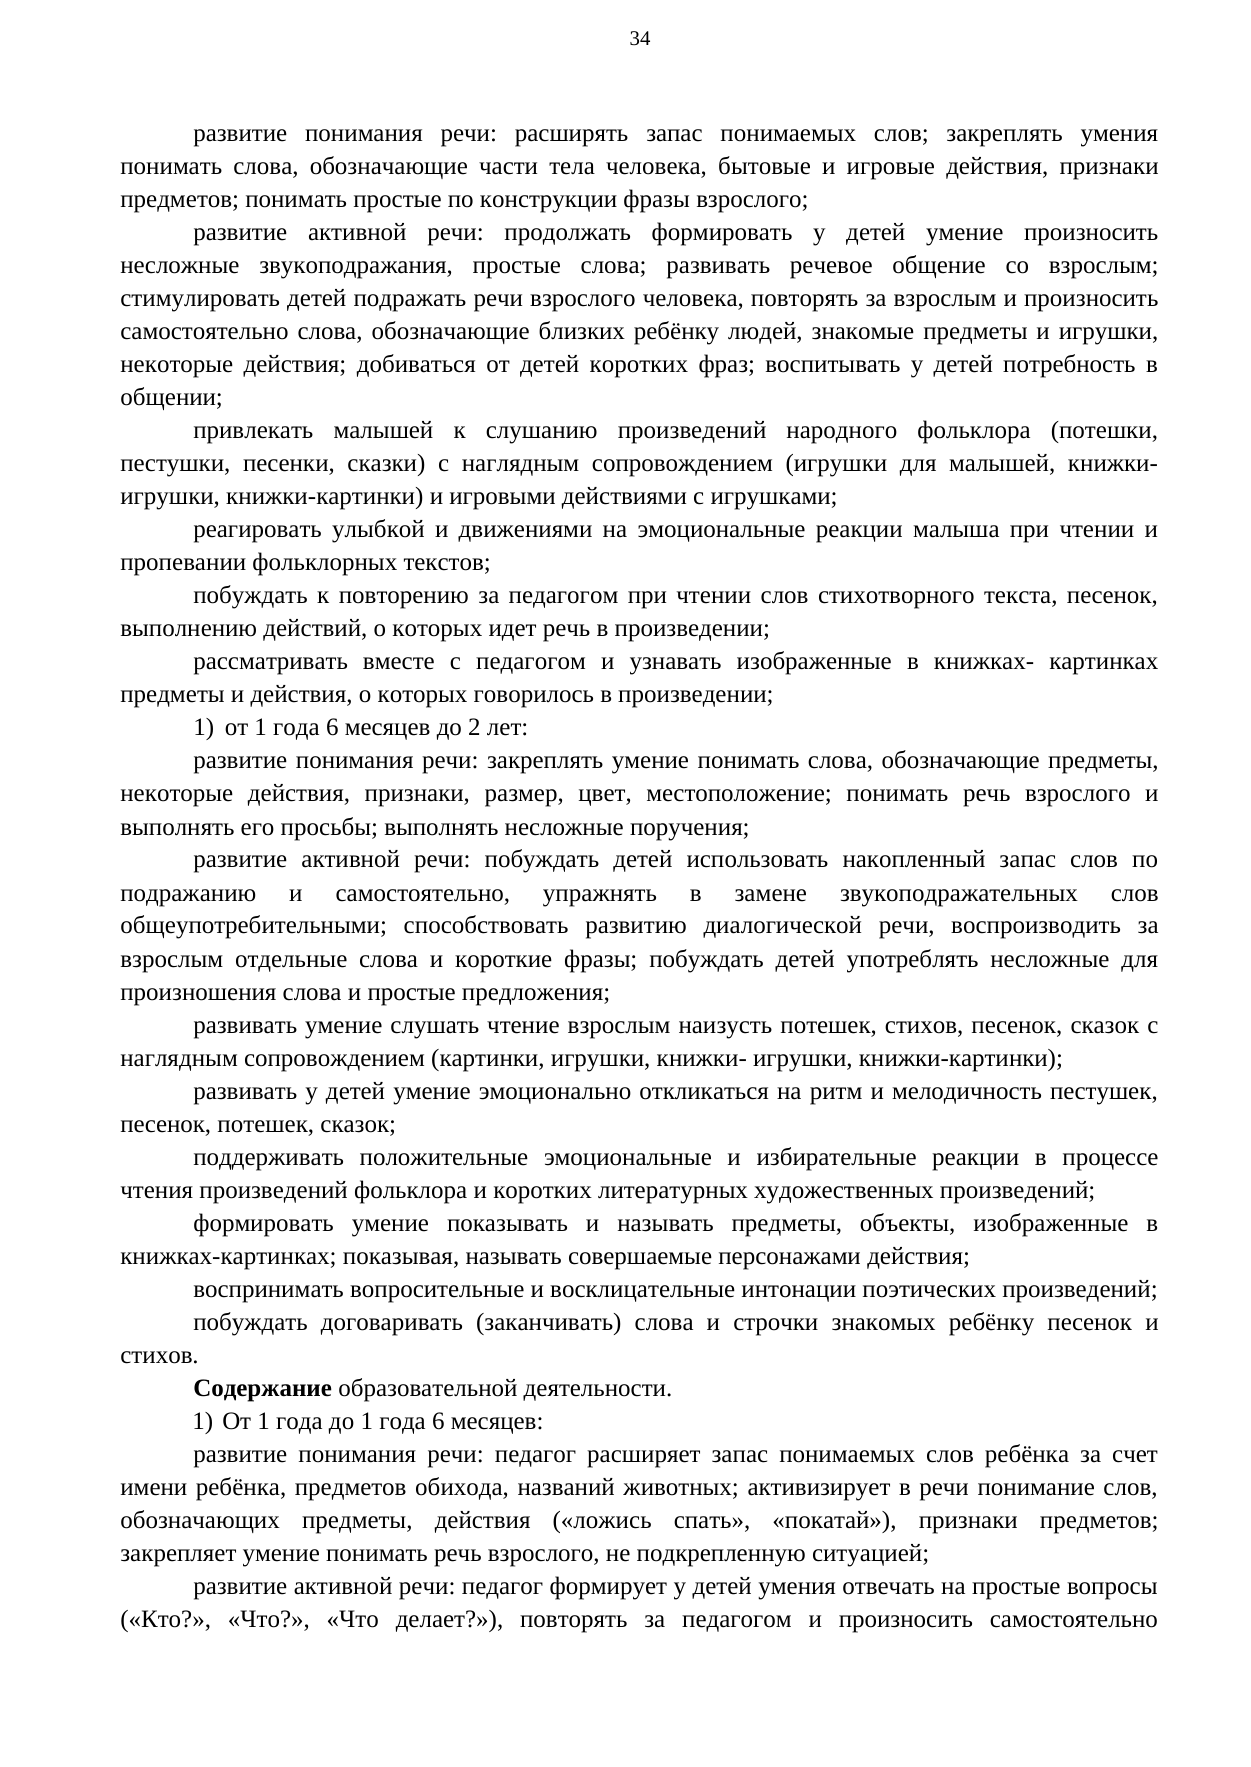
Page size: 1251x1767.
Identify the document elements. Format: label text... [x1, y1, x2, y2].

text развитие понимания речи: педагог расширяет запас понимаемых слов ребёнка за счет имени ребёнка, предметов обихода, названий животных; активизирует в речи понимание слов, обозначающих предметы, действия («ложись спать», «покатай»), признаки предметов; закрепляет умение понимать речь взрослого, не подкрепленную ситуацией; [120, 1439, 1159, 1567]
text формировать умение показывать и называть предметы, объекты, изображенные в книжках-картинках; показывая, называть совершаемые персонажами действия; [120, 1208, 1159, 1269]
text развитие понимания речи: закреплять умение понимать слова, обозначающие предметы, некоторые действия, признаки, размер, цвет, местоположение; понимать речь взрослого и выполнять его просьбы; выполнять несложные поручения; [120, 746, 1159, 840]
text реагировать улыбкой и движениями на эмоциональные реакции малыша при чтении и пропевании фольклорных текстов; [120, 514, 1159, 576]
text развитие понимания речи: расширять запас понимаемых слов; закреплять умения понимать слова, обозначающие части тела человека, бытовые и игровые действия, признаки предметов; понимать простые по конструкции фразы взрослого; [120, 118, 1159, 213]
text побуждать договаривать (заканчивать) слова и строчки знакомых ребёнку песенок и стихов. [120, 1307, 1159, 1369]
text побуждать к повторению за педагогом при чтении слов стихотворного текста, песенок, выполнению действий, о которых идет речь в произведении; [120, 580, 1159, 642]
text развитие активной речи: продолжать формировать у детей умение произносить несложные звукоподражания, простые слова; развивать речевое общение со взрослым; стимулировать детей подражать речи взрослого человека, повторять за взрослым и произносить самостоятельно слова, обозначающие близких ребёнку людей, знакомые предметы и игрушки, некоторые действия; добиваться от детей коротких фраз; воспитывать у детей потребность в общении; [120, 217, 1159, 411]
text развивать умение слушать чтение взрослым наизусть потешек, стихов, песенок, сказок с наглядным сопровождением (картинки, игрушки, книжки- игрушки, книжки-картинки); [120, 1010, 1159, 1071]
text рассматривать вместе с педагогом и узнавать изображенные в книжках- картинках предметы и действия, о которых говорилось в произведении; [120, 646, 1159, 708]
text привлекать малышей к слушанию произведений народного фольклора (потешки, пестушки, песенки, сказки) с наглядным сопровождением (игрушки для малышей, книжки-игрушки, книжки-картинки) и игровыми действиями с игрушками; [120, 415, 1159, 510]
text воспринимать вопросительные и восклицательные интонации поэтических произведений; [120, 1274, 1159, 1303]
text развитие активной речи: побуждать детей использовать накопленный запас слов по подражанию и самостоятельно, упражнять в замене звукоподражательных слов общеупотребительными; способствовать развитию диалогической речи, воспроизводить за взрослым отдельные слова и короткие фразы; побуждать детей употреблять несложные для произношения слова и простые предложения; [120, 844, 1159, 1005]
text Содержание образовательной деятельности. [193, 1373, 1161, 1402]
text развивать у детей умение эмоционально откликаться на ритм и мелодичность пестушек, песенок, потешек, сказок; [120, 1076, 1159, 1137]
list От 1 года до 1 года 6 месяцев: [118, 1406, 1161, 1435]
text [120, 1571, 1159, 1633]
list от 1 года 6 месяцев до 2 лет: [120, 712, 1161, 741]
text поддерживать положительные эмоциональные и избирательные реакции в процессе чтения произведений фольклора и коротких литературных художественных произведений; [120, 1142, 1159, 1203]
